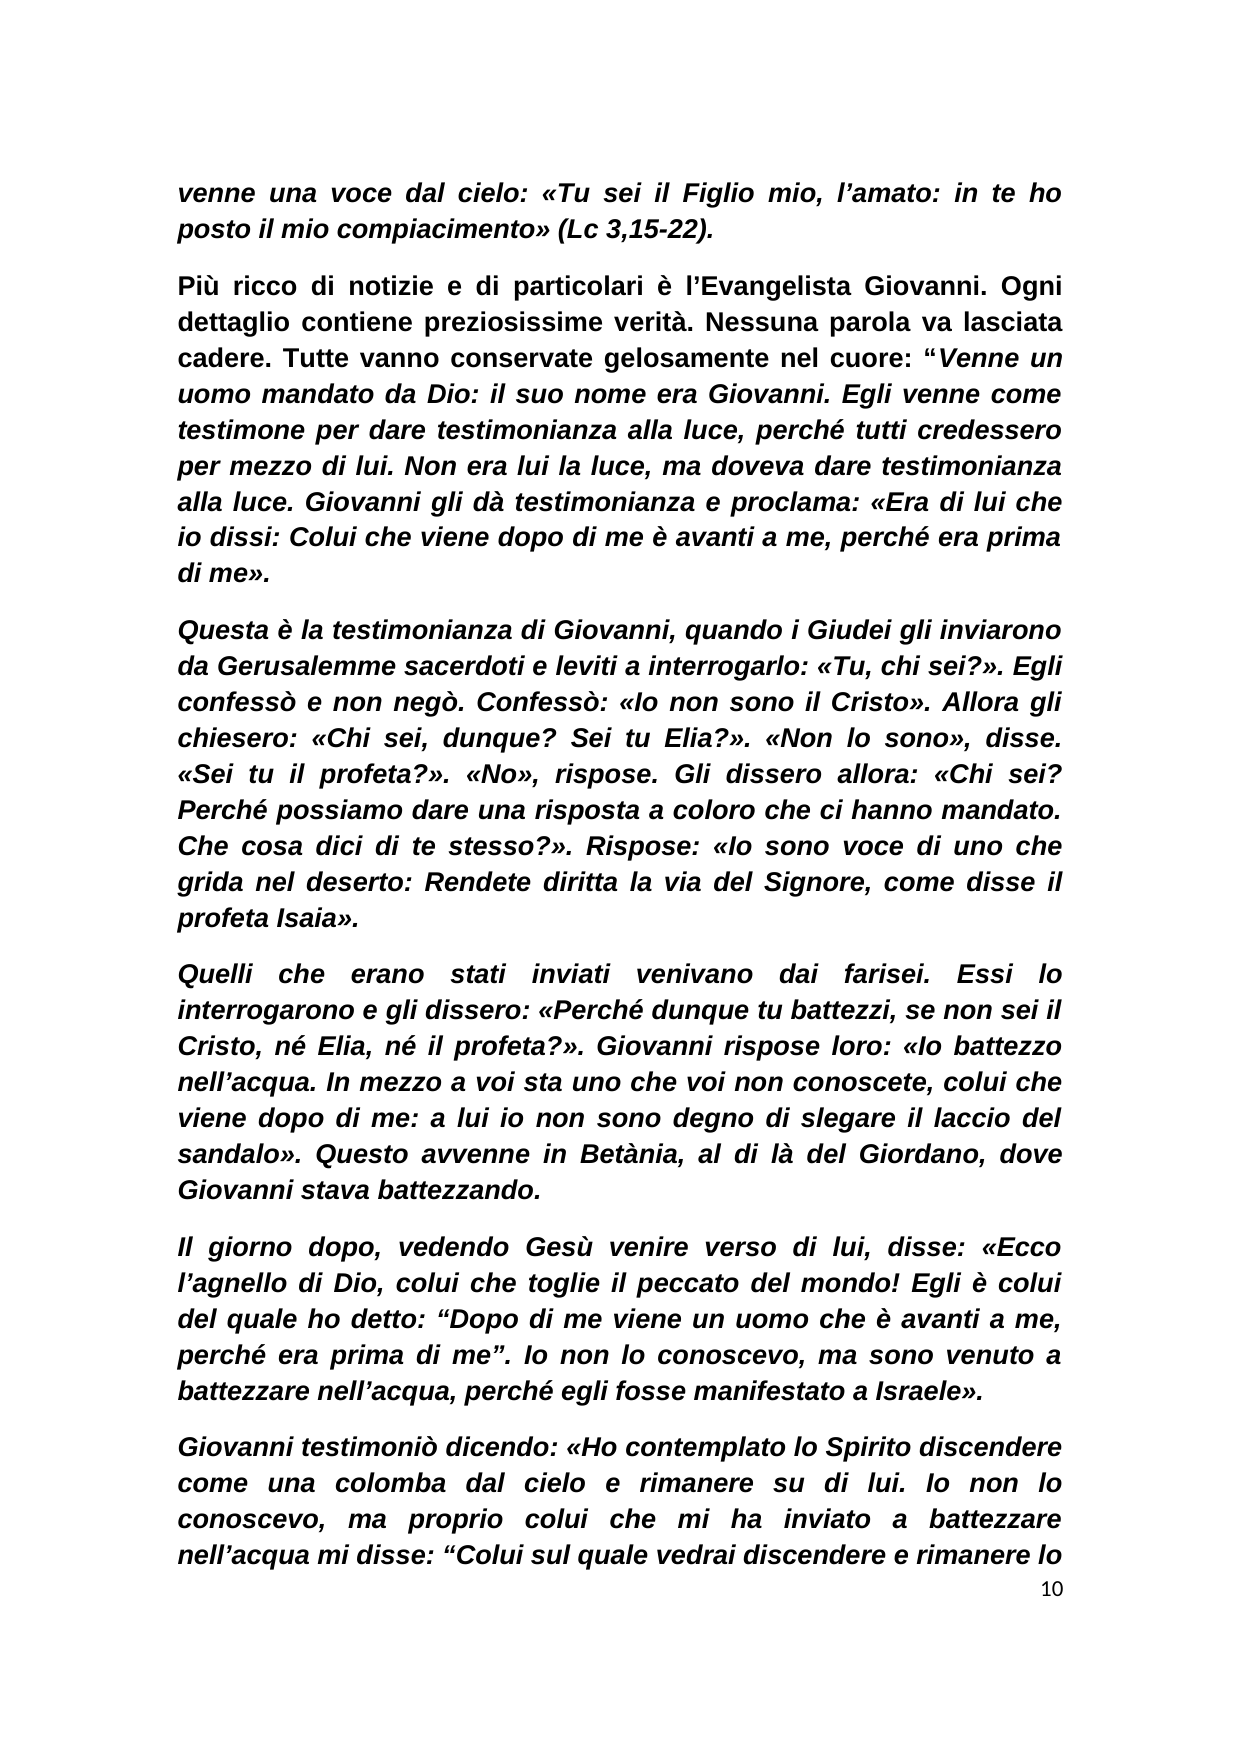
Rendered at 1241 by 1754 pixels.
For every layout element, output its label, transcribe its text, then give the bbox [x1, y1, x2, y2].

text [177, 177, 1063, 244]
text Quelli che erano stati inviati venivano dai farisei. Essi lo interrogarono e gli dissero: «Perché dunque tu battezzi, se non sei il Cristo, né Elia, né il profeta?». Giovanni rispose loro: «Io battezzo nell’acqua. In mezzo a voi sta uno che voi non conoscete, colui che viene dopo di me: a lui io non sono degno di slegare il laccio del sandalo». Questo avvenne in Betània, al di là del Giordano, dove Giovanni stava battezzando. [177, 958, 1063, 1205]
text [177, 1431, 1063, 1570]
text Questa è la testimonianza di Giovanni, quando i Giudei gli inviarono da Gerusalemme sacerdoti e leviti a interrogarlo: «Tu, chi sei?». Egli confessò e non negò. Confessò: «Io non sono il Cristo». Allora gli chiesero: «Chi sei, dunque? Sei tu Elia?». «Non lo sono», disse. «Sei tu il profeta?». «No», rispose. Gli dissero allora: «Chi sei? Perché possiamo dare una risposta a coloro che ci hanno mandato. Che cosa dici di te stesso?». Rispose: «Io sono voce di uno che grida nel deserto: Rendete diritta la via del Signore, come disse il profeta Isaia». [177, 614, 1063, 933]
text Più ricco di notizie e di particolari è l’Evangelista Giovanni. Ogni dettaglio contiene preziosissime verità. Nessuna parola va lasciata cadere. Tutte vanno conservate gelosamente nel cuore: “Venne un uomo mandato da Dio: il suo nome era Giovanni. Egli venne come testimone per dare testimonianza alla luce, perché tutti credessero per mezzo di lui. Non era lui la luce, ma doveva dare testimonianza alla luce. Giovanni gli dà testimonianza e proclama: «Era di lui che io dissi: Colui che viene dopo di me è avanti a me, perché era prima di me». [177, 270, 1063, 589]
text Il giorno dopo, vedendo Gesù venire verso di lui, disse: «Ecco l’agnello di Dio, colui che toglie il peccato del mondo! Egli è colui del quale ho detto: “Dopo di me viene un uomo che è avanti a me, perché era prima di me”. Io non lo conoscevo, ma sono venuto a battezzare nell’acqua, perché egli fosse manifestato a Israele». [177, 1231, 1063, 1406]
